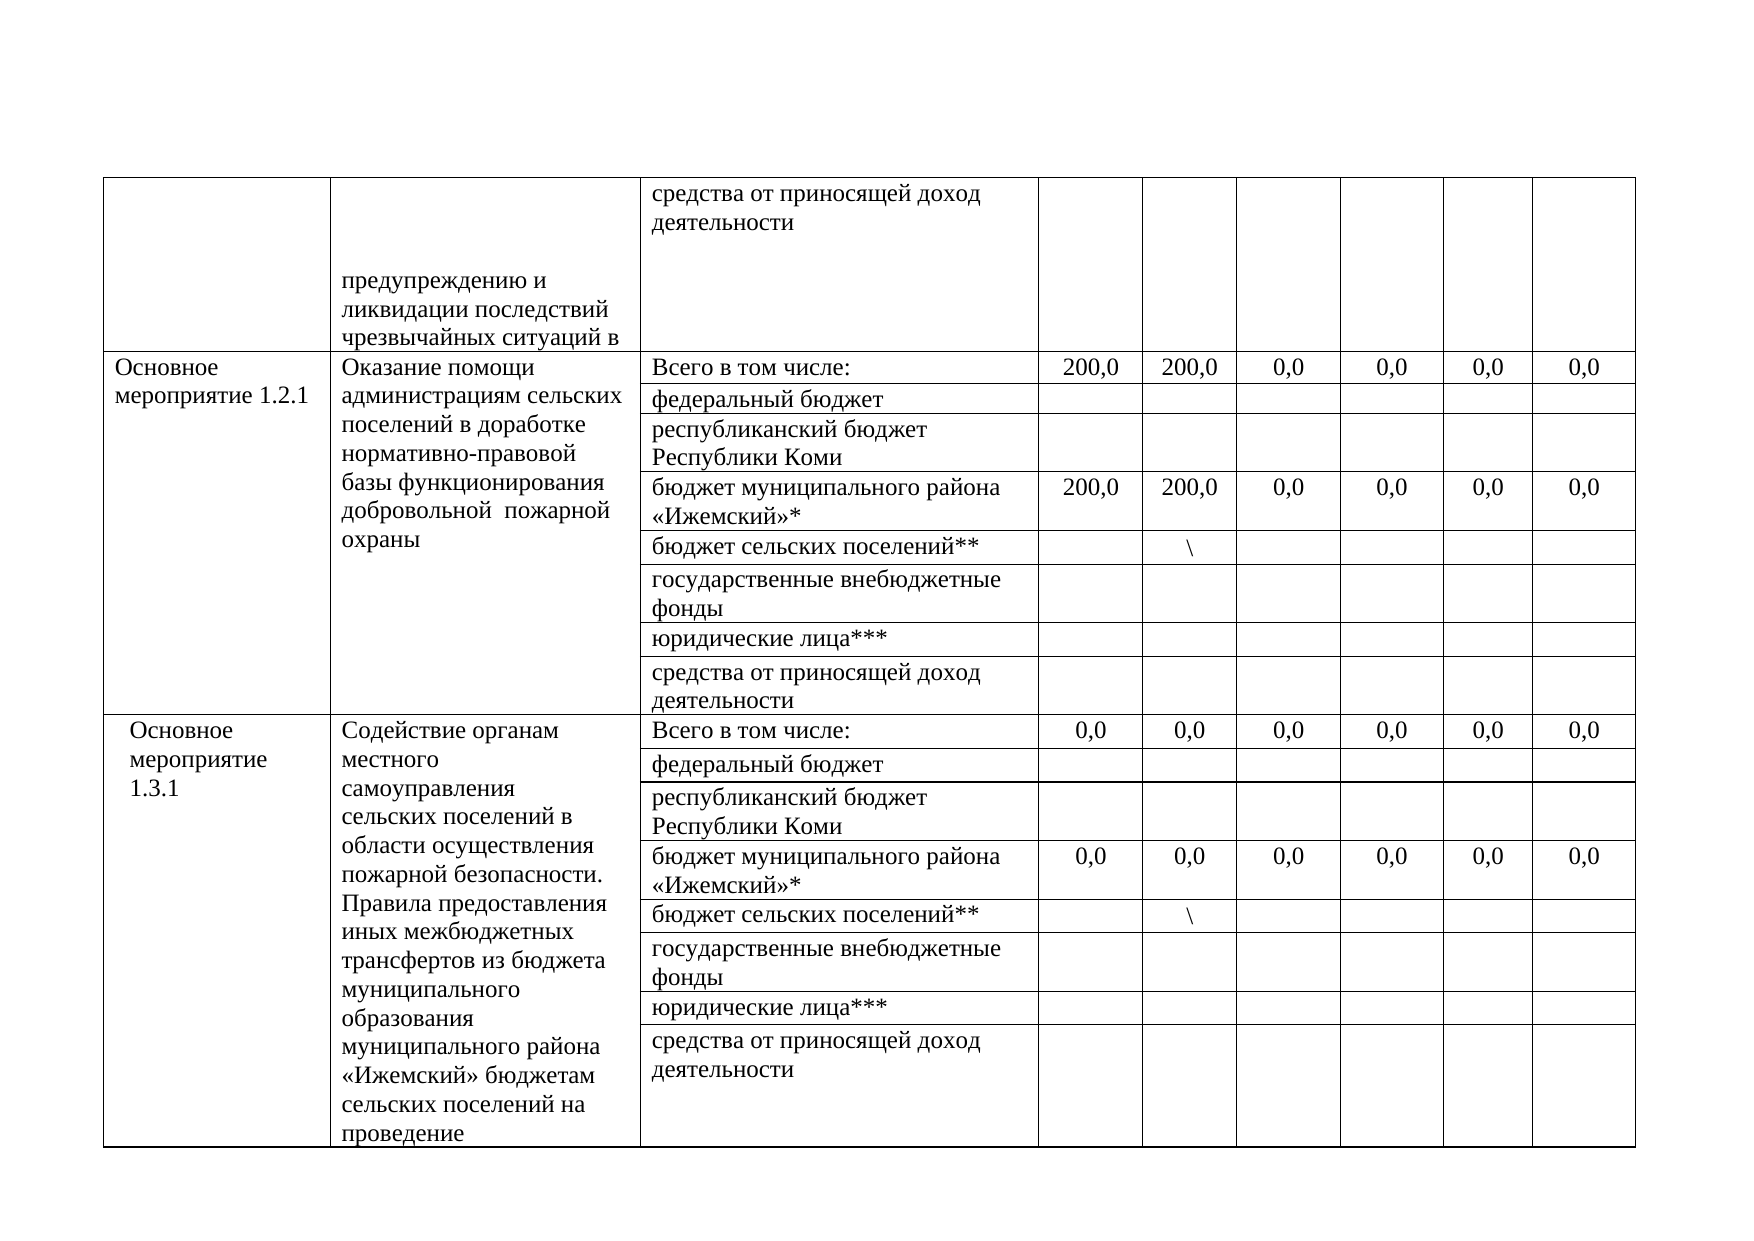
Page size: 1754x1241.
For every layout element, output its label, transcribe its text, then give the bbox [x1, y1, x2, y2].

table_cell бюджет сельских поселений** [641, 900, 1038, 932]
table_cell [641, 1025, 1038, 1146]
table_cell [1444, 384, 1532, 413]
table_cell [1533, 565, 1635, 622]
table_cell [1143, 414, 1236, 471]
table_cell [1341, 783, 1443, 840]
table_cell [1533, 933, 1635, 991]
table_cell [1039, 565, 1142, 622]
table_cell 0,0 [1444, 352, 1532, 383]
table_cell федеральный бюджет [641, 749, 1038, 781]
table_cell [1341, 178, 1443, 351]
table_cell [1039, 384, 1142, 413]
table_cell [1237, 531, 1340, 563]
table_cell [1444, 623, 1532, 656]
table_cell 0,0 [1341, 472, 1443, 530]
table_cell [1039, 933, 1142, 991]
table_cell [1237, 623, 1340, 656]
table_cell [1341, 933, 1443, 991]
table_cell [1039, 623, 1142, 656]
table_cell [1533, 623, 1635, 656]
table_cell [1039, 749, 1142, 781]
table_cell Всего в том числе: [641, 715, 1038, 748]
table_cell [1143, 178, 1236, 351]
table_cell Оказание помощи администрациям сельских поселений в доработке нормативно-правовой базы функционирования добровольной пожарной охраны [331, 352, 640, 714]
table_cell 0,0 [1444, 715, 1532, 748]
table_cell [1533, 531, 1635, 563]
table_cell [1533, 1025, 1635, 1146]
table_cell [1341, 531, 1443, 563]
table_cell [1039, 900, 1142, 932]
table_cell [1533, 783, 1635, 840]
table_cell 200,0 [1143, 472, 1236, 530]
table_cell [1444, 1025, 1532, 1146]
table_cell [1039, 1025, 1142, 1146]
table_cell 0,0 [1143, 715, 1236, 748]
table_cell [1039, 657, 1142, 714]
table_cell республиканский бюджет Республики Коми [641, 414, 1038, 471]
table_cell [1444, 565, 1532, 622]
table_cell 200,0 [1143, 352, 1236, 383]
table_cell 0,0 [1237, 472, 1340, 530]
table_cell 0,0 [1533, 715, 1635, 748]
table_cell [1143, 992, 1236, 1024]
table_cell [1237, 992, 1340, 1024]
table_cell [1444, 657, 1532, 714]
table_cell [1533, 992, 1635, 1024]
table_cell [1143, 783, 1236, 840]
table_cell \ [1143, 531, 1236, 563]
table_cell 0,0 [1237, 841, 1340, 898]
table_cell Основное мероприятие 1.2.1 [104, 352, 330, 714]
table_cell [1341, 623, 1443, 656]
table_cell 0,0 [1341, 841, 1443, 898]
table_cell юридические лица*** [641, 623, 1038, 656]
table_cell [1237, 933, 1340, 991]
table_cell [1039, 414, 1142, 471]
table_cell средства от приносящей доход деятельности [641, 657, 1038, 714]
table_cell [1237, 783, 1340, 840]
table_cell [1444, 933, 1532, 991]
table_cell [1341, 749, 1443, 781]
table_cell [1237, 384, 1340, 413]
table_cell 0,0 [1039, 841, 1142, 898]
table_cell государственные внебюджетные фонды [641, 933, 1038, 991]
table_cell [1039, 178, 1142, 351]
table_cell [1237, 414, 1340, 471]
table_cell федеральный бюджет [641, 384, 1038, 413]
table_cell [1237, 1025, 1340, 1146]
table_cell [1341, 565, 1443, 622]
table_cell [1341, 384, 1443, 413]
table_cell [1237, 178, 1340, 351]
table_cell [1143, 623, 1236, 656]
table_cell [1444, 178, 1532, 351]
table_cell [1237, 657, 1340, 714]
table_cell Всего в том числе: [641, 352, 1038, 383]
table_cell [1143, 384, 1236, 413]
table_cell 200,0 [1039, 472, 1142, 530]
table_cell [1237, 749, 1340, 781]
table_cell [1444, 414, 1532, 471]
table_cell 0,0 [1341, 715, 1443, 748]
table_cell [1444, 900, 1532, 932]
table_cell Основное мероприятие 1.3.1 [104, 715, 330, 1146]
table_cell [1444, 783, 1532, 840]
table_cell [1444, 749, 1532, 781]
table_cell 200,0 [1039, 352, 1142, 383]
table_cell [1341, 414, 1443, 471]
table_cell 0,0 [1237, 715, 1340, 748]
table_cell 0,0 [1444, 841, 1532, 898]
table_cell [1533, 657, 1635, 714]
table_cell 0,0 [1143, 841, 1236, 898]
table_cell средства от приносящей доход деятельности [641, 178, 1038, 351]
table_cell [1444, 992, 1532, 1024]
table_cell [1143, 933, 1236, 991]
table_cell государственные внебюджетные фонды [641, 565, 1038, 622]
table_cell республиканский бюджет Республики Коми [641, 783, 1038, 840]
table_cell [1533, 749, 1635, 781]
table_cell [1143, 657, 1236, 714]
table_cell юридические лица*** [641, 992, 1038, 1024]
table_cell [1341, 1025, 1443, 1146]
table_cell [1143, 749, 1236, 781]
table_cell 0,0 [1533, 352, 1635, 383]
table_cell Содействие органам местного самоуправления сельских поселений в области осуществления пожарной безопасности. Правила предоставления иных межбюджетных трансфертов из бюджета муниципального образования муниципального района «Ижемский» бюджетам сельских поселений на проведение мероприятий, направленных на ремонт источников наружного водоснабжения в целях пожаротушения приведены в приложении к муниципальной программе. [331, 715, 640, 1146]
table_cell [1143, 565, 1236, 622]
table_cell 0,0 [1039, 715, 1142, 748]
table_cell [1341, 657, 1443, 714]
table_cell [1039, 531, 1142, 563]
table_cell [1039, 783, 1142, 840]
table_cell [1237, 900, 1340, 932]
table_cell бюджет сельских поселений** [641, 531, 1038, 563]
table_cell [1039, 992, 1142, 1024]
table_cell 0,0 [1533, 472, 1635, 530]
table_cell [1444, 531, 1532, 563]
table_cell 0,0 [1341, 352, 1443, 383]
table_cell \ [1143, 900, 1236, 932]
table_cell 0,0 [1237, 352, 1340, 383]
table_cell [1341, 900, 1443, 932]
table_cell 0,0 [1533, 841, 1635, 898]
table_cell [1533, 414, 1635, 471]
table_cell [1533, 384, 1635, 413]
table_cell [1143, 1025, 1236, 1146]
table_cell бюджет муниципального района «Ижемский»* [641, 472, 1038, 530]
table_cell [1533, 178, 1635, 351]
table_cell [1533, 900, 1635, 932]
table_cell бюджет муниципального района «Ижемский»* [641, 841, 1038, 898]
table_cell [1341, 992, 1443, 1024]
table_cell [1237, 565, 1340, 622]
table_cell 0,0 [1444, 472, 1532, 530]
